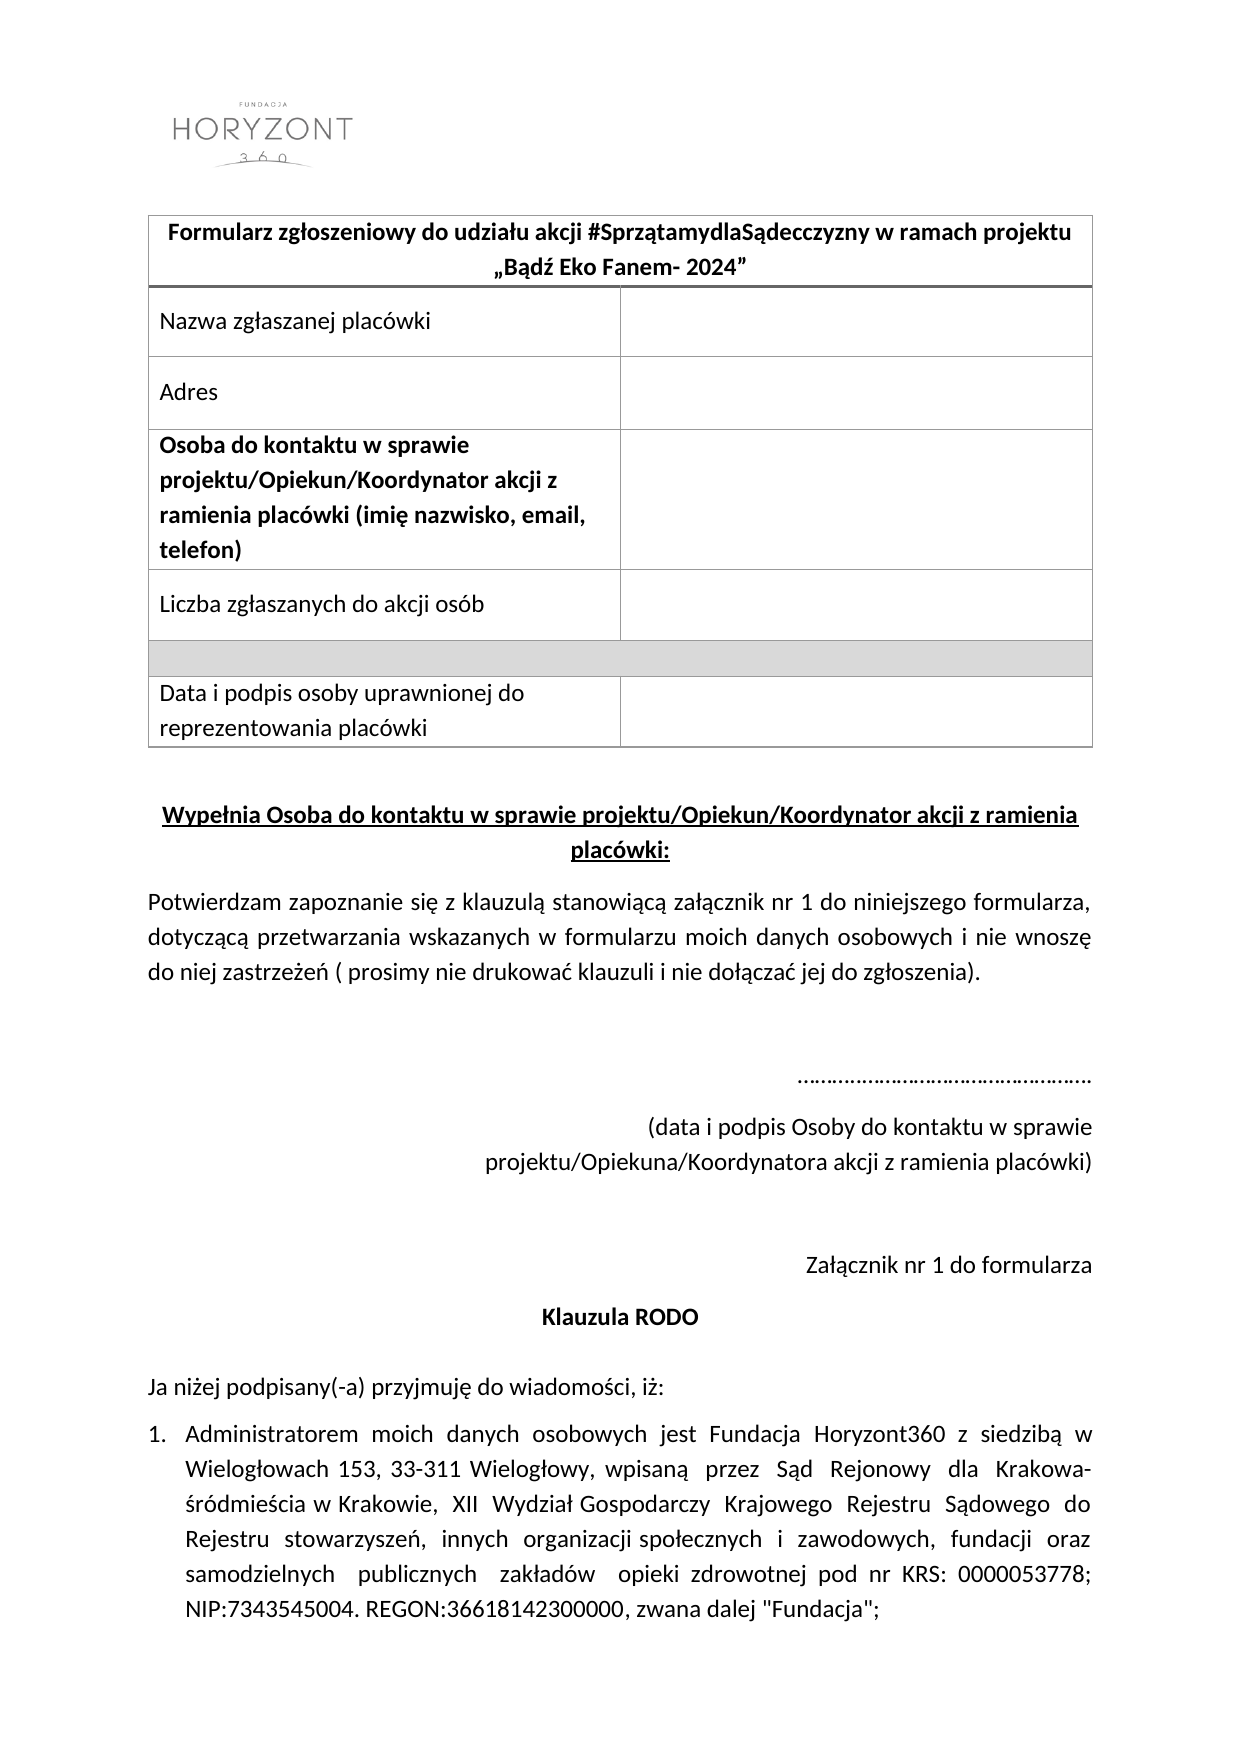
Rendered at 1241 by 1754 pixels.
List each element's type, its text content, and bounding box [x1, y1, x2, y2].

table_cell [621, 288, 1092, 356]
text ………..…………………………………. [148, 1059, 1093, 1090]
table_cell Adres [149, 357, 620, 428]
table_cell Liczba zgłaszanych do akcji osób [149, 570, 620, 640]
table_cell Data i podpis osoby uprawnionej do reprezentowania placówki [149, 677, 620, 746]
table_cell [621, 677, 1092, 746]
text Potwierdzam zapoznanie się z klauzulą stanowiącą załącznik nr 1 do niniejszego formularza, dotyczącą przetwarzania wskazanych w formularzu moich danych osobowych i nie wnoszę do niej zastrzeżeń ( prosimy nie drukować klauzuli i nie dołączać jej do zgłoszenia). [148, 886, 1093, 986]
text Załącznik nr 1 do formularza [148, 1249, 1093, 1280]
table_cell [621, 570, 1092, 640]
table_cell [149, 641, 1092, 676]
list Administratorem moich danych osobowych jest Fundacja Horyzont360 z siedzibą w Wielogłowach 153, 33-311 Wielogłowy, wpisaną przez Sąd Rejonowy dla Krakowa-śródmieścia w Krakowie, XII Wydział Gospodarczy Krajowego Rejestru Sądowego do Rejestru stowarzyszeń, innych organizacji społecznych i zawodowych, fundacji oraz samodzielnych publicznych zakładów opieki zdrowotnej pod nr KRS: 0000053778; NIP:7343545004. REGON:36618142300000, zwana dalej "Fundacja"; [148, 1418, 1093, 1624]
table_header Formularz zgłoszeniowy do udziału akcji #SprzątamydlaSądecczyzny w ramach projektu „Bądź Eko Fanem- 2024” [149, 216, 1092, 285]
text (data i podpis Osoby do kontaktu w sprawie projektu/Opiekuna/Koordynatora akcji z ramienia placówki) [148, 1111, 1093, 1176]
table_cell Nazwa zgłaszanej placówki [149, 288, 620, 356]
table_cell [621, 357, 1092, 428]
table_cell [621, 430, 1092, 569]
table_cell Osoba do kontaktu w sprawie projektu/Opiekun/Koordynator akcji z ramienia placówki (imię nazwisko, email, telefon) [149, 430, 620, 569]
text Klauzula RODO [148, 1301, 1093, 1331]
text Ja niżej podpisany(-a) przyjmuję do wiadomości, iż: [148, 1371, 1093, 1401]
text Wypełnia Osoba do kontaktu w sprawie projektu/Opiekun/Koordynator akcji z ramienia placówki: [148, 799, 1093, 865]
